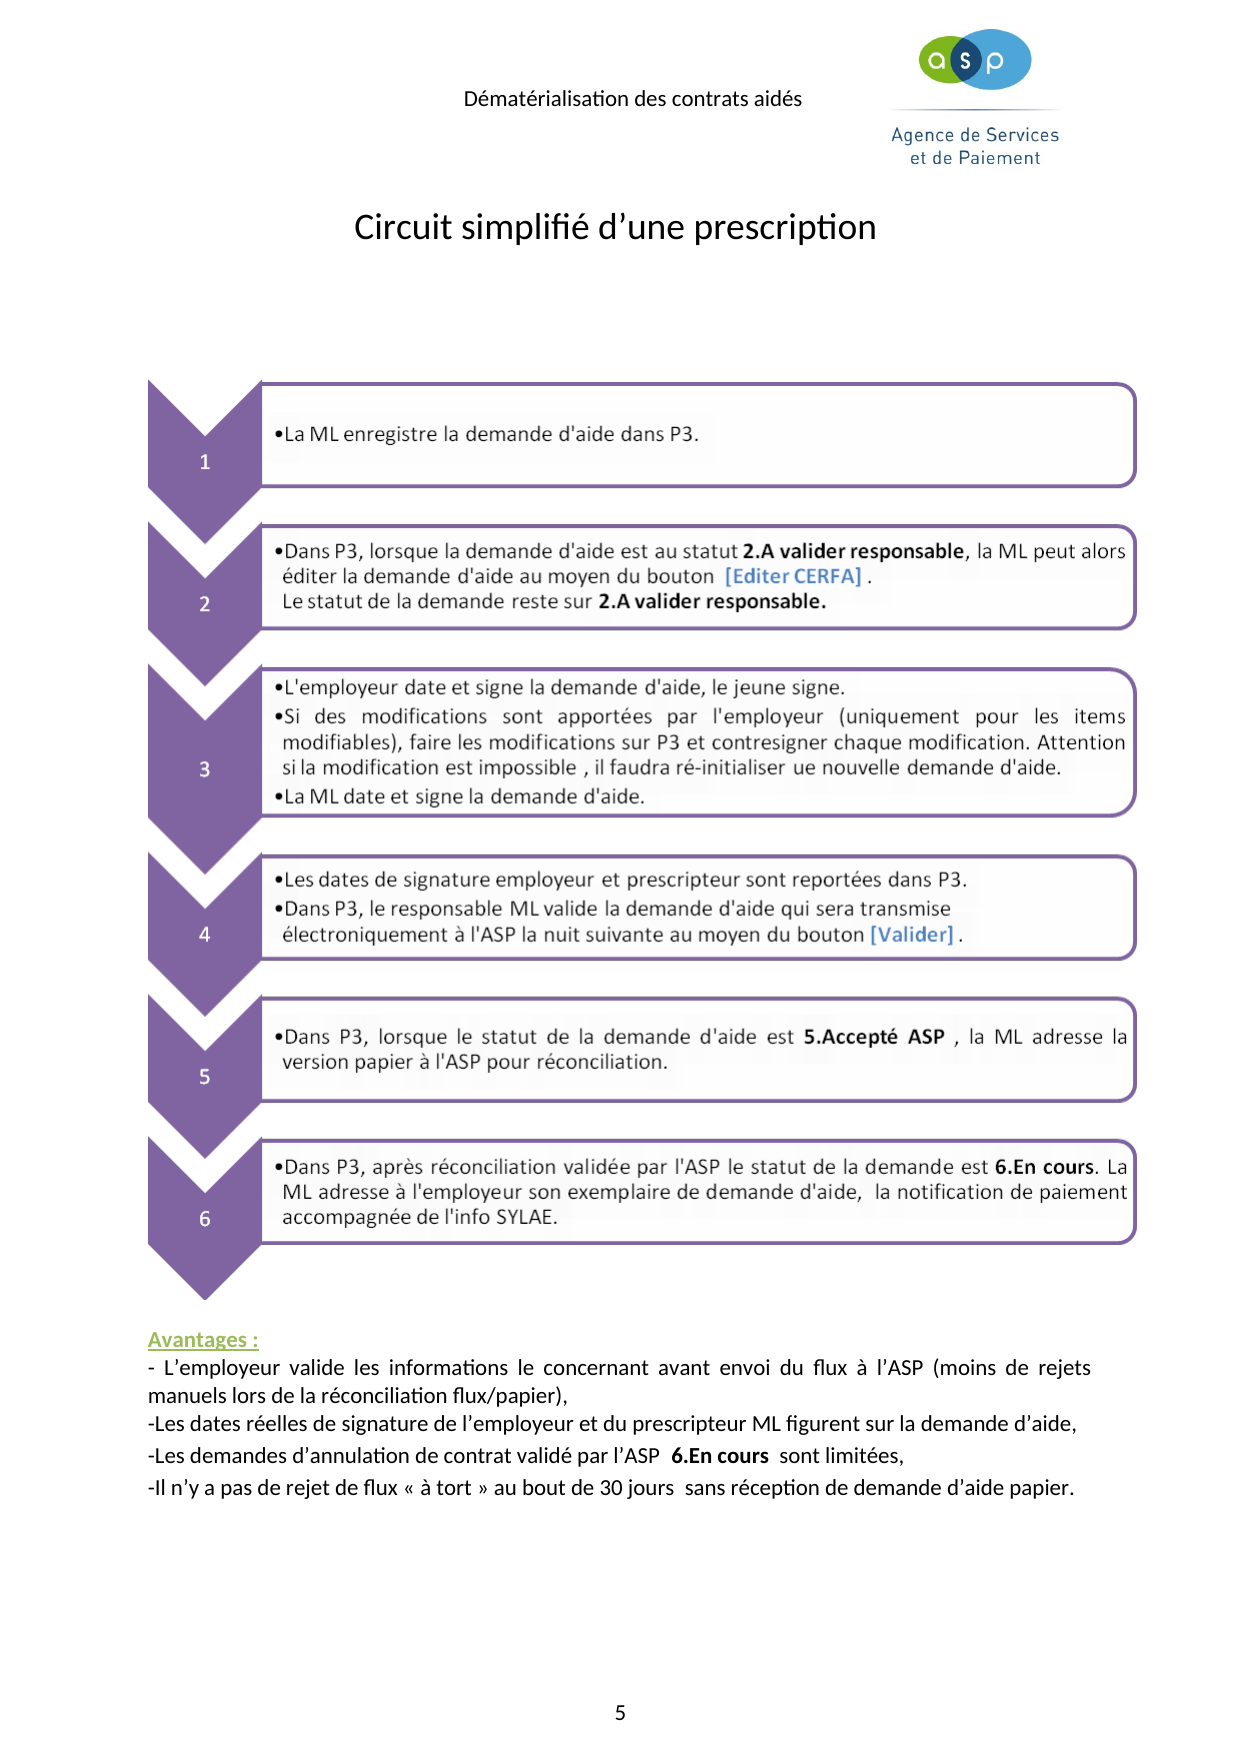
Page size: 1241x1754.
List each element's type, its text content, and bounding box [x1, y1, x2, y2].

text Circuit simplifié d’une prescription [148, 203, 1093, 281]
picture [147, 379, 1140, 1300]
picture [886, 29, 1063, 164]
text Avantages : - L’employeur valide les informations le concernant avant envoi du flux à l’ASP (moins de rejets manuels lors de la réconciliation flux/papier), [148, 1325, 1093, 1409]
text -Les dates réelles de signature de l’employeur et du prescripteur ML figurent sur la demande d’aide, -Les demandes d’annulation de contrat validé par l’ASP 6.En cours sont limitées, -Il n’y a pas de rejet de flux « à tort » au bout de 30 jours sans réception de demande d’aide papier. [148, 1409, 1093, 1501]
